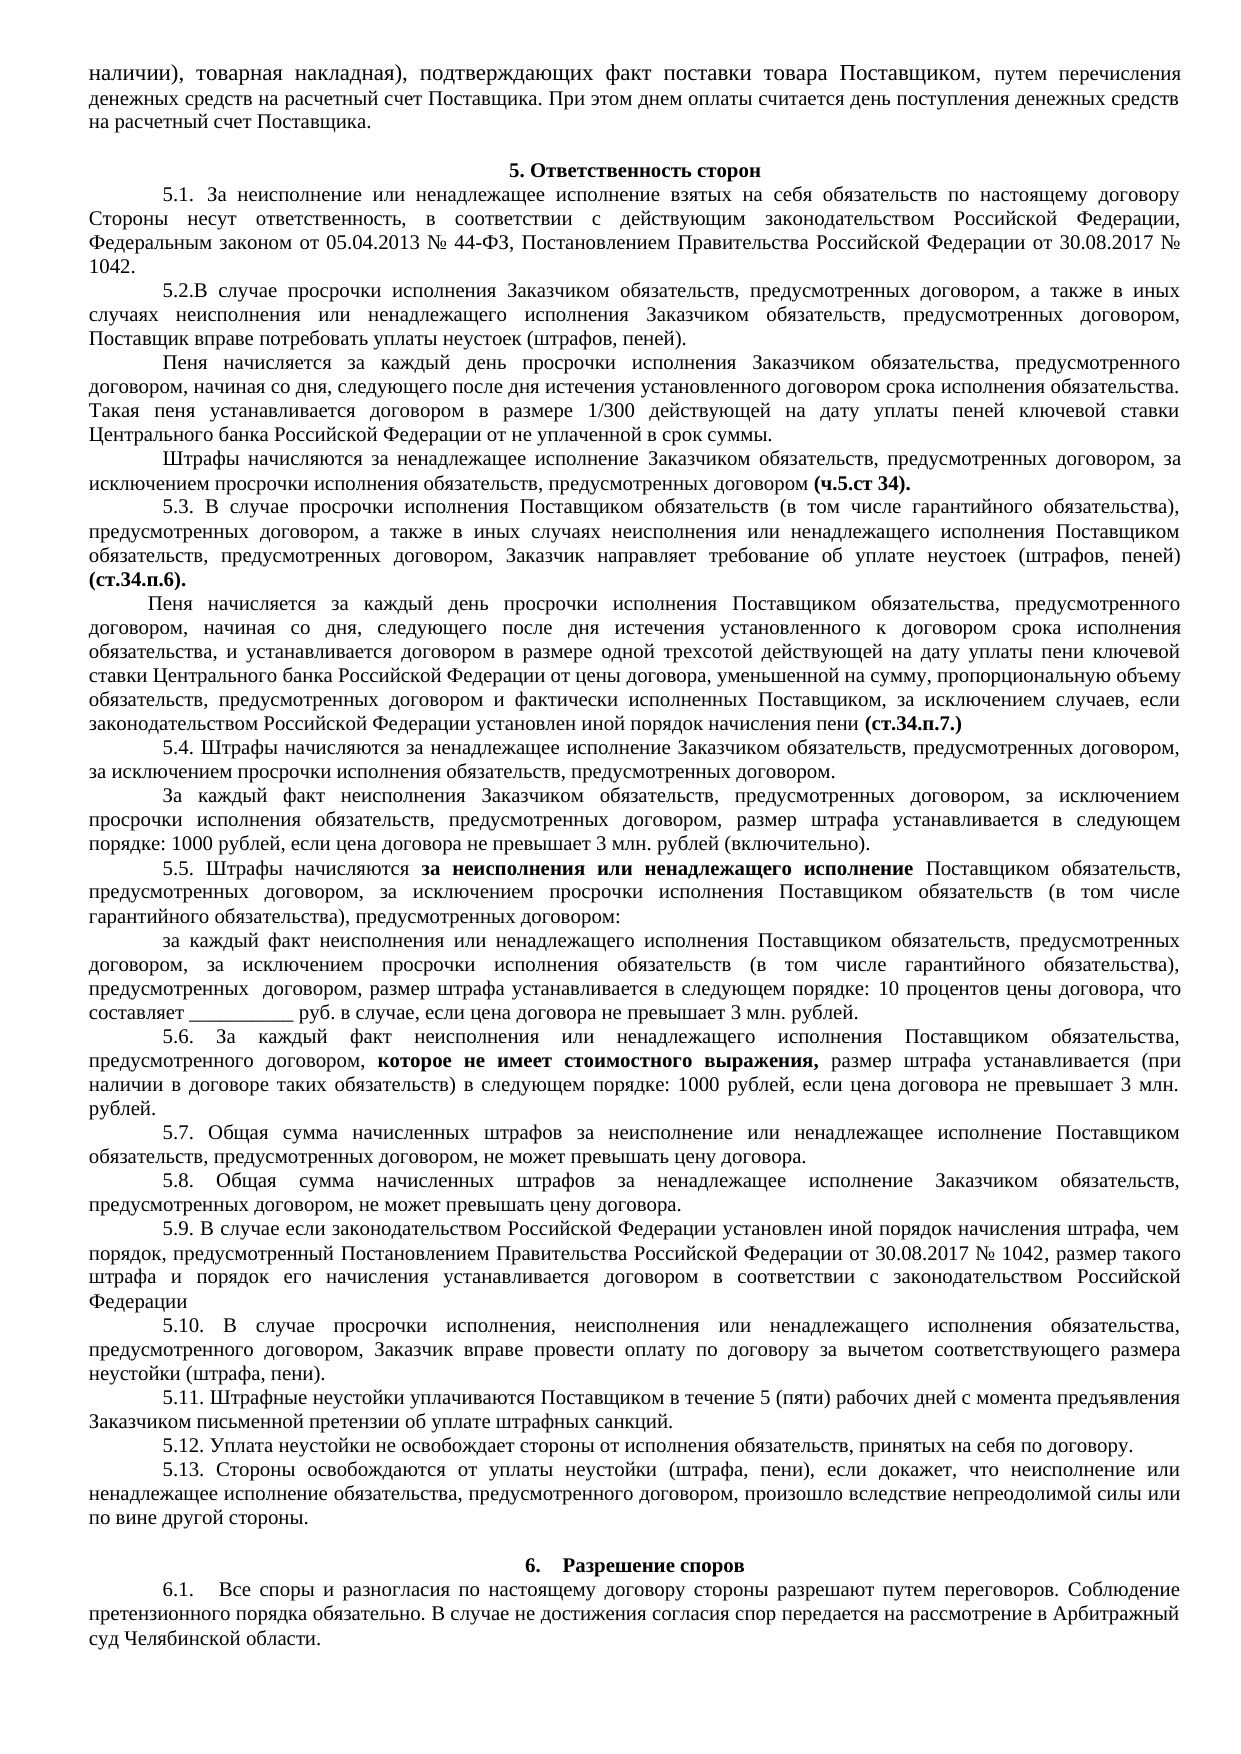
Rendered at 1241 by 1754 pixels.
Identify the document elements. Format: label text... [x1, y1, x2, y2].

list Разрешение споров [89, 1553, 1181, 1577]
list За неисполнение или ненадлежащее исполнение взятых на себя обязательств по настоящему договору Стороны несут ответственность, в соответствии с действующим законодательством Российской Федерации, Федеральным законом от 05.04.2013 № 44-ФЗ, Постановлением Правительства Российской Федерации от 30.08.2017 № 1042. [89, 182, 1181, 278]
text Пеня начисляется за каждый день просрочки исполнения Заказчиком обязательства, предусмотренного договором, начиная со дня, следующего после дня истечения установленного договором срока исполнения обязательства. Такая пеня устанавливается договором в размере 1/300 действующей на дату уплаты пеней ключевой ставки Центрального банка Российской Федерации от не уплаченной в срок суммы. [89, 350, 1181, 446]
text за каждый факт неисполнения или ненадлежащего исполнения Поставщиком обязательств, предусмотренных договором, за исключением просрочки исполнения обязательств (в том числе гарантийного обязательства), предусмотренных договором, размер штрафа устанавливается в следующем порядке: 10 процентов цены договора, что составляет __________ руб. в случае, если цена договора не превышает 3 млн. рублей. [89, 928, 1181, 1024]
text Штрафы начисляются за ненадлежащее исполнение Заказчиком обязательств, предусмотренных договором, за исключением просрочки исполнения обязательств, предусмотренных договором (ч.5.ст 34). [89, 446, 1181, 494]
text 5.11. Штрафные неустойки уплачиваются Поставщиком в течение 5 (пяти) рабочих дней с момента предъявления Заказчиком письменной претензии об уплате штрафных санкций. [89, 1385, 1181, 1433]
list Все споры и разногласия по настоящему договору стороны разрешают путем переговоров. Соблюдение претензионного порядка обязательно. В случае не достижения согласия спор передается на рассмотрение в Арбитражный суд Челябинской области. [89, 1577, 1181, 1649]
text 5.5. Штрафы начисляются за неисполнения или ненадлежащего исполнение Поставщиком обязательств, предусмотренных договором, за исключением просрочки исполнения Поставщиком обязательств (в том числе гарантийного обязательства), предусмотренных договором: [89, 855, 1181, 928]
text За каждый факт неисполнения Заказчиком обязательств, предусмотренных договором, за исключением просрочки исполнения обязательств, предусмотренных договором, размер штрафа устанавливается в следующем порядке: 1000 рублей, если цена договора не превышает 3 млн. рублей (включительно). [89, 783, 1181, 855]
text 5.12. Уплата неустойки не освобождает стороны от исполнения обязательств, принятых на себя по договору. [89, 1433, 1181, 1457]
text 5.7. Общая сумма начисленных штрафов за неисполнение или ненадлежащее исполнение Поставщиком обязательств, предусмотренных договором, не может превышать цену договора. [89, 1120, 1181, 1168]
text 5.10. В случае просрочки исполнения, неисполнения или ненадлежащего исполнения обязательства, предусмотренного договором, Заказчик вправе провести оплату по договору за вычетом соответствующего размера неустойки (штрафа, пени). [89, 1313, 1181, 1385]
text 5.4. Штрафы начисляются за ненадлежащее исполнение Заказчиком обязательств, предусмотренных договором, за исключением просрочки исполнения обязательств, предусмотренных договором. [89, 735, 1181, 783]
text 5.2.В случае просрочки исполнения Заказчиком обязательств, предусмотренных договором, а также в иных случаях неисполнения или ненадлежащего исполнения Заказчиком обязательств, предусмотренных договором, Поставщик вправе потребовать уплаты неустоек (штрафов, пеней). [89, 278, 1181, 350]
text 5.3. В случае просрочки исполнения Поставщиком обязательств (в том числе гарантийного обязательства), предусмотренных договором, а также в иных случаях неисполнения или ненадлежащего исполнения Поставщиком обязательств, предусмотренных договором, Заказчик направляет требование об уплате неустоек (штрафов, пеней) (ст.34.п.6). [89, 494, 1181, 591]
text 5.6. За каждый факт неисполнения или ненадлежащего исполнения Поставщиком обязательства, предусмотренного договором, которое не имеет стоимостного выражения, размер штрафа устанавливается (при наличии в договоре таких обязательств) в следующем порядке: 1000 рублей, если цена договора не превышает 3 млн. рублей. [89, 1024, 1181, 1120]
text 5.8. Общая сумма начисленных штрафов за ненадлежащее исполнение Заказчиком обязательств, предусмотренных договором, не может превышать цену договора. [89, 1168, 1181, 1216]
text 5.9. В случае если законодательством Российской Федерации установлен иной порядок начисления штрафа, чем порядок, предусмотренный Постановлением Правительства Российской Федерации от 30.08.2017 № 1042, размер такого штрафа и порядок его начисления устанавливается договором в соответствии с законодательством Российской Федерации [89, 1216, 1181, 1313]
text Пеня начисляется за каждый день просрочки исполнения Поставщиком обязательства, предусмотренного договором, начиная со дня, следующего после дня истечения установленного к договором срока исполнения обязательства, и устанавливается договором в размере одной трехсотой действующей на дату уплаты пени ключевой ставки Центрального банка Российской Федерации от цены договора, уменьшенной на сумму, пропорциональную объему обязательств, предусмотренных договором и фактически исполненных Поставщиком, за исключением случаев, если законодательством Российской Федерации установлен иной порядок начисления пени (ст.34.п.7.) [89, 591, 1181, 735]
text 5. Ответственность сторон [89, 158, 1181, 182]
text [89, 59, 1181, 133]
text 5.13. Стороны освобождаются от уплаты неустойки (штрафа, пени), если докажет, что неисполнение или ненадлежащее исполнение обязательства, предусмотренного договором, произошло вследствие непреодолимой силы или по вине другой стороны. [89, 1457, 1181, 1529]
